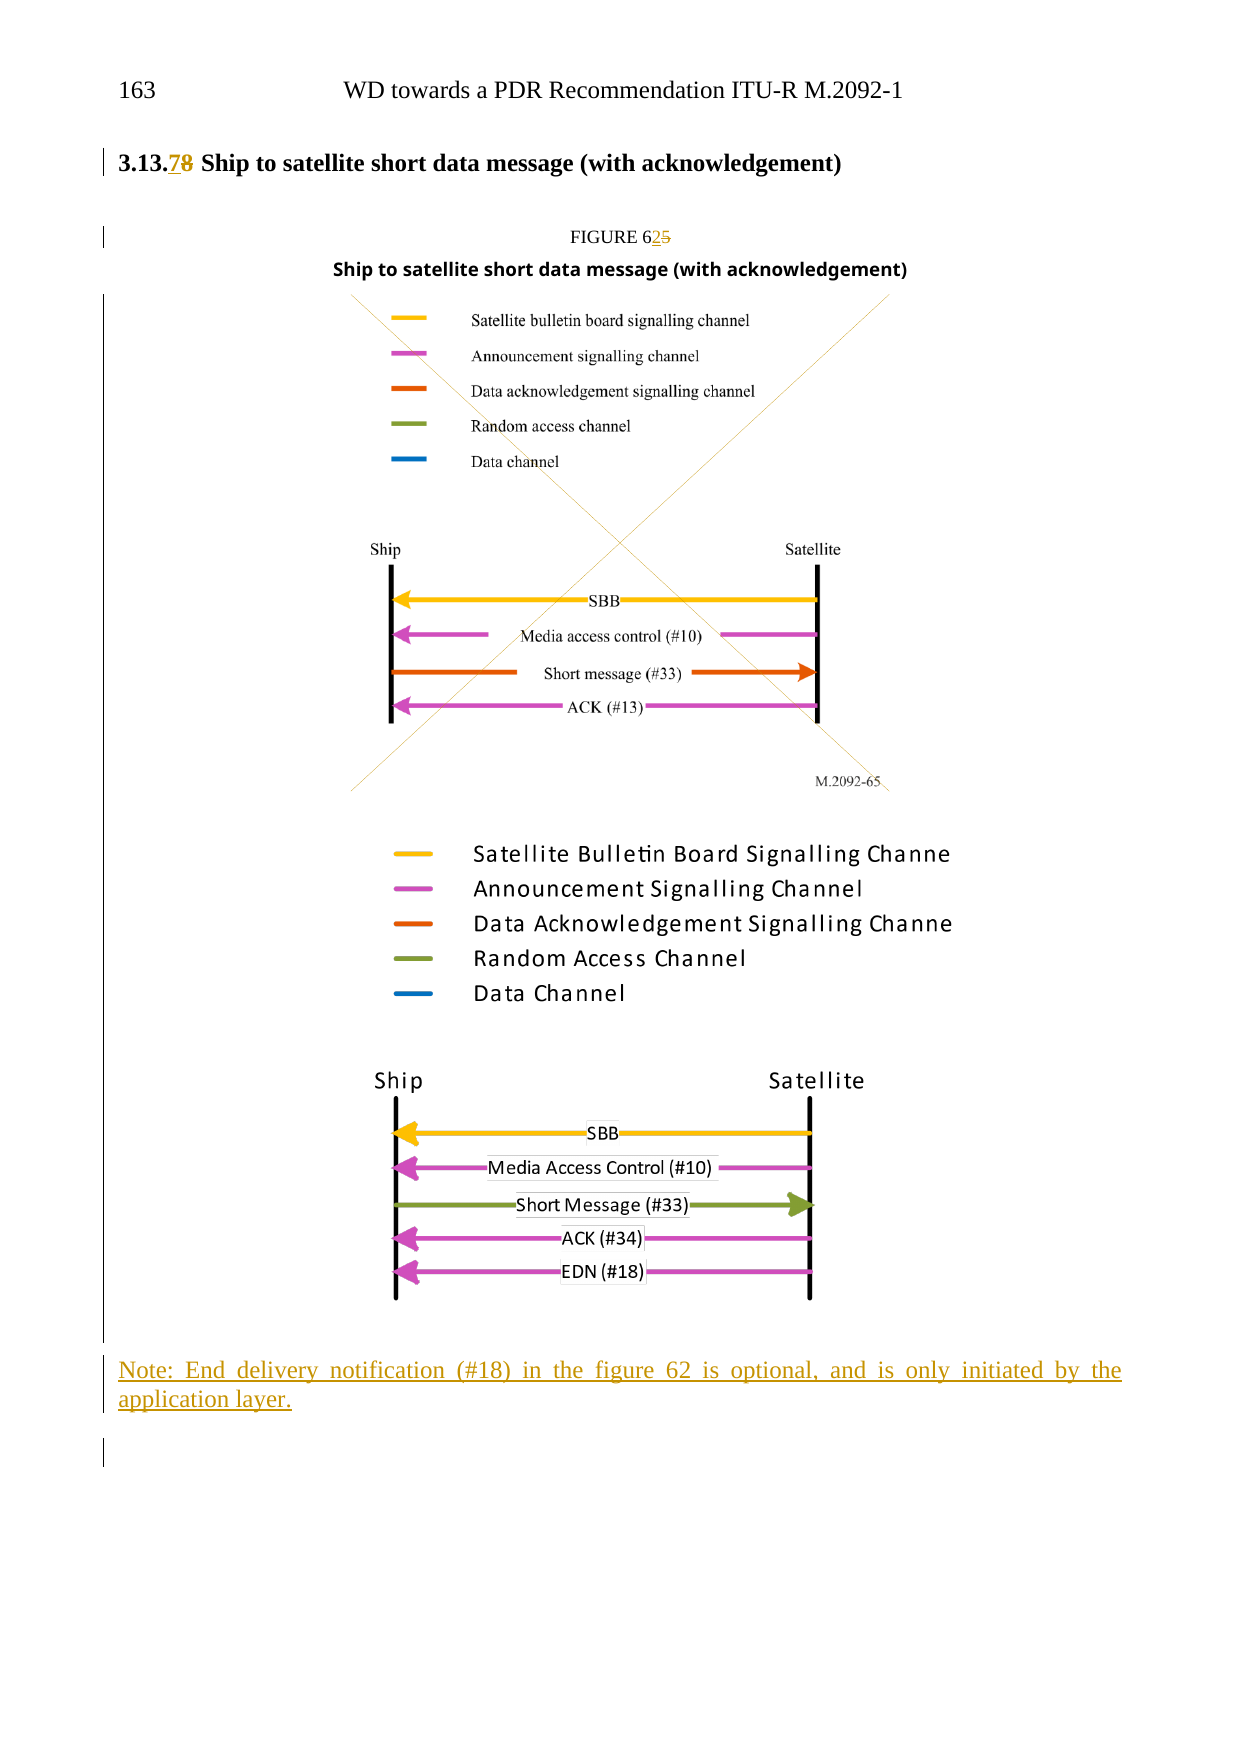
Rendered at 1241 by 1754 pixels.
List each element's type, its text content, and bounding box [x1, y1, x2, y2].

picture [350, 295, 619, 790]
subtitle 3.13. Ship to satellite short data message (with acknowledgement) [118, 148, 1122, 176]
title Ship to satellite short data message (with acknowledgement) [118, 256, 1122, 282]
picture [622, 295, 890, 790]
picture [352, 544, 888, 792]
text Figure 6 [118, 226, 1122, 248]
picture [352, 294, 888, 541]
picture [287, 796, 953, 1338]
